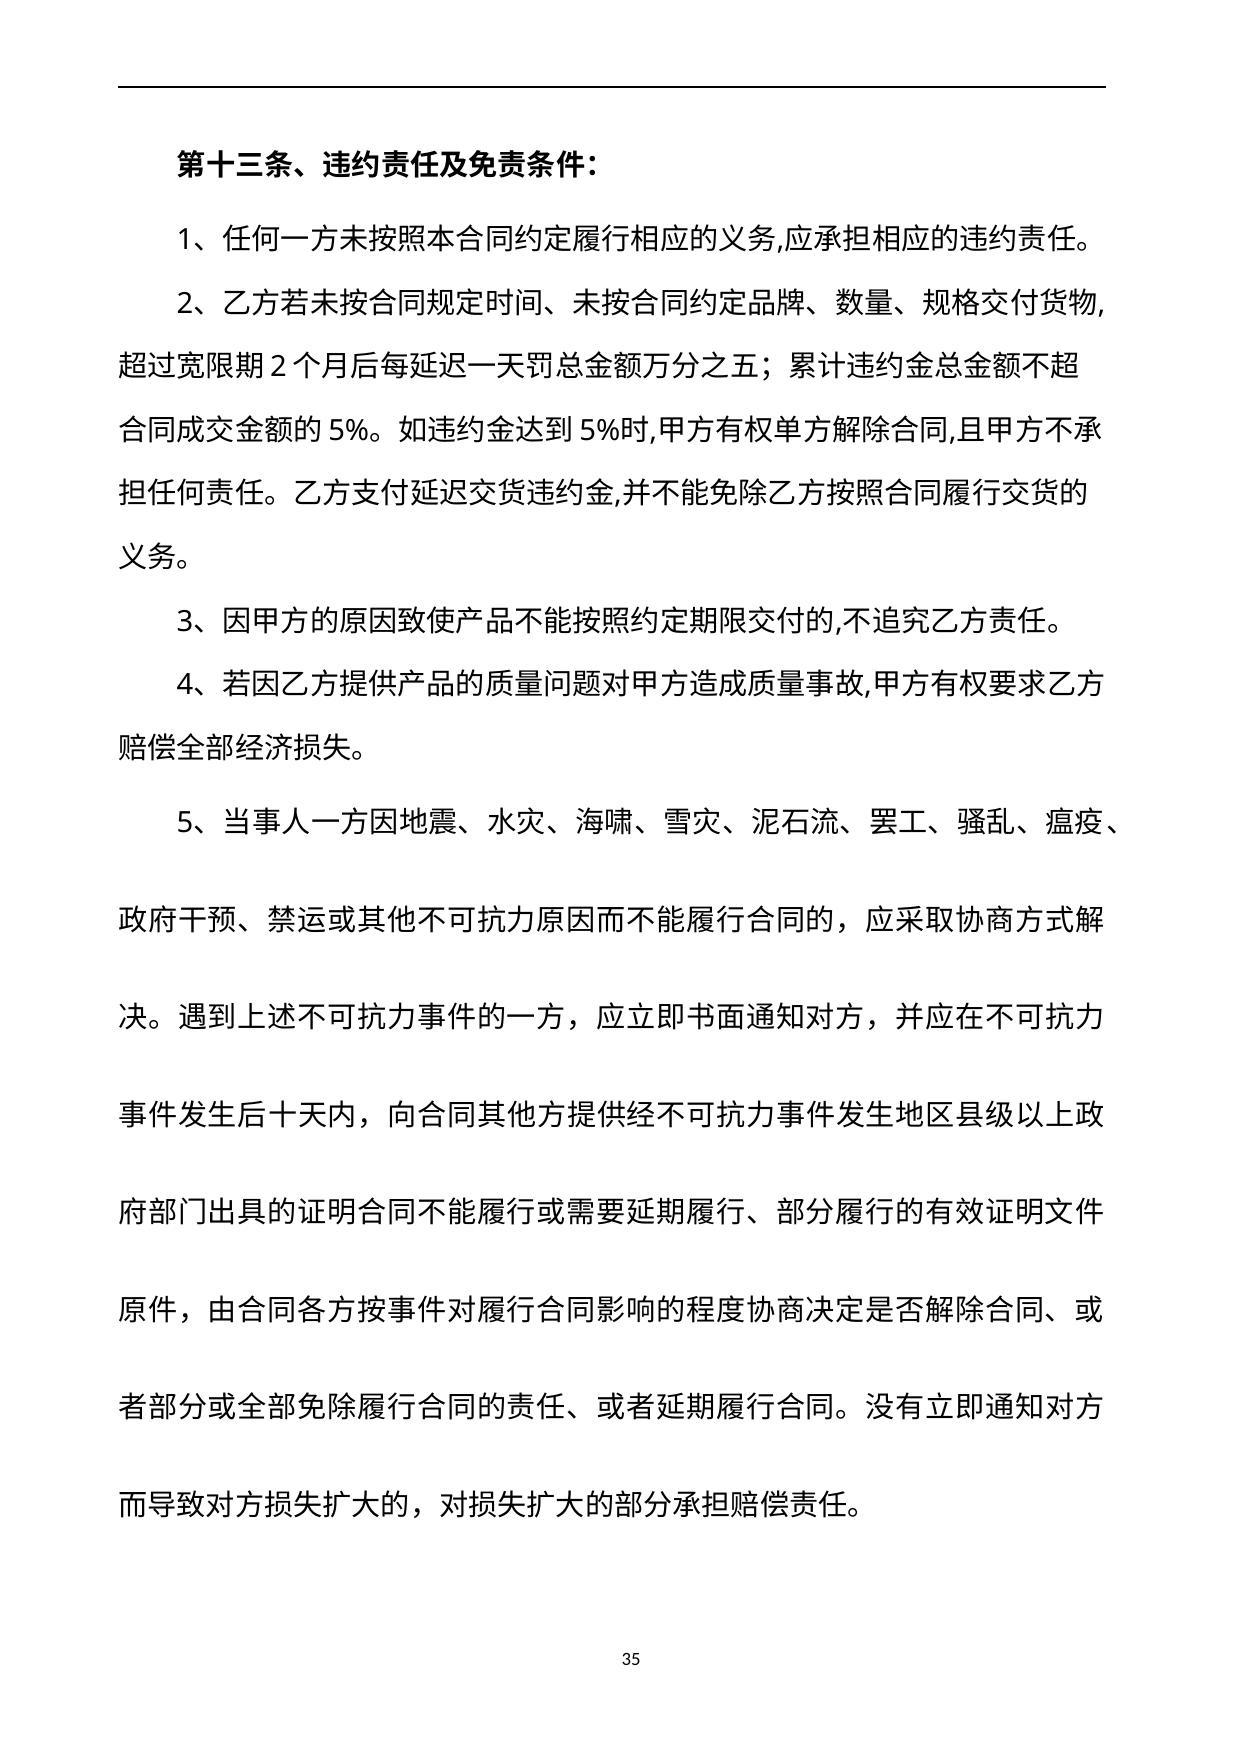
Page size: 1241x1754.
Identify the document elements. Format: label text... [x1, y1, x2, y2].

text 5、当事人一方因地震、水灾、海啸、雪灾、泥石流、罢工、骚乱、瘟疫、政府干预、禁运或其他不可抗力原因而不能履行合同的，应采取协商方式解决。遇到上述不可抗力事件的一方，应立即书面通知对方，并应在不可抗力事件发生后十天内，向合同其他方提供经不可抗力事件发生地区县级以上政府部门出具的证明合同不能履行或需要延期履行、部分履行的有效证明文件原件，由合同各方按事件对履行合同影响的程度协商决定是否解除合同、或者部分或全部免除履行合同的责任、或者延期履行合同。没有立即通知对方而导致对方损失扩大的，对损失扩大的部分承担赔偿责任。 [118, 788, 1106, 1535]
text 3、因甲方的原因致使产品不能按照约定期限交付的,不追究乙方责任。 [118, 597, 1106, 639]
text 1、任何一方未按照本合同约定履行相应的义务,应承担相应的违约责任。 [118, 216, 1106, 258]
text 2、乙方若未按合同规定时间、未按合同约定品牌、数量、规格交付货物,超过宽限期2个月后每延迟一天罚总金额万分之五；累计违约金总金额不超合同成交金额的5%。如违约金达到5%时,甲方有权单方解除合同,且甲方不承担任何责任。乙方支付延迟交货违约金,并不能免除乙方按照合同履行交货的义务。 [118, 279, 1106, 576]
text 第十三条、违约责任及免责条件： [118, 130, 1106, 195]
text 4、若因乙方提供产品的质量问题对甲方造成质量事故,甲方有权要求乙方赔偿全部经济损失。 [118, 661, 1106, 766]
